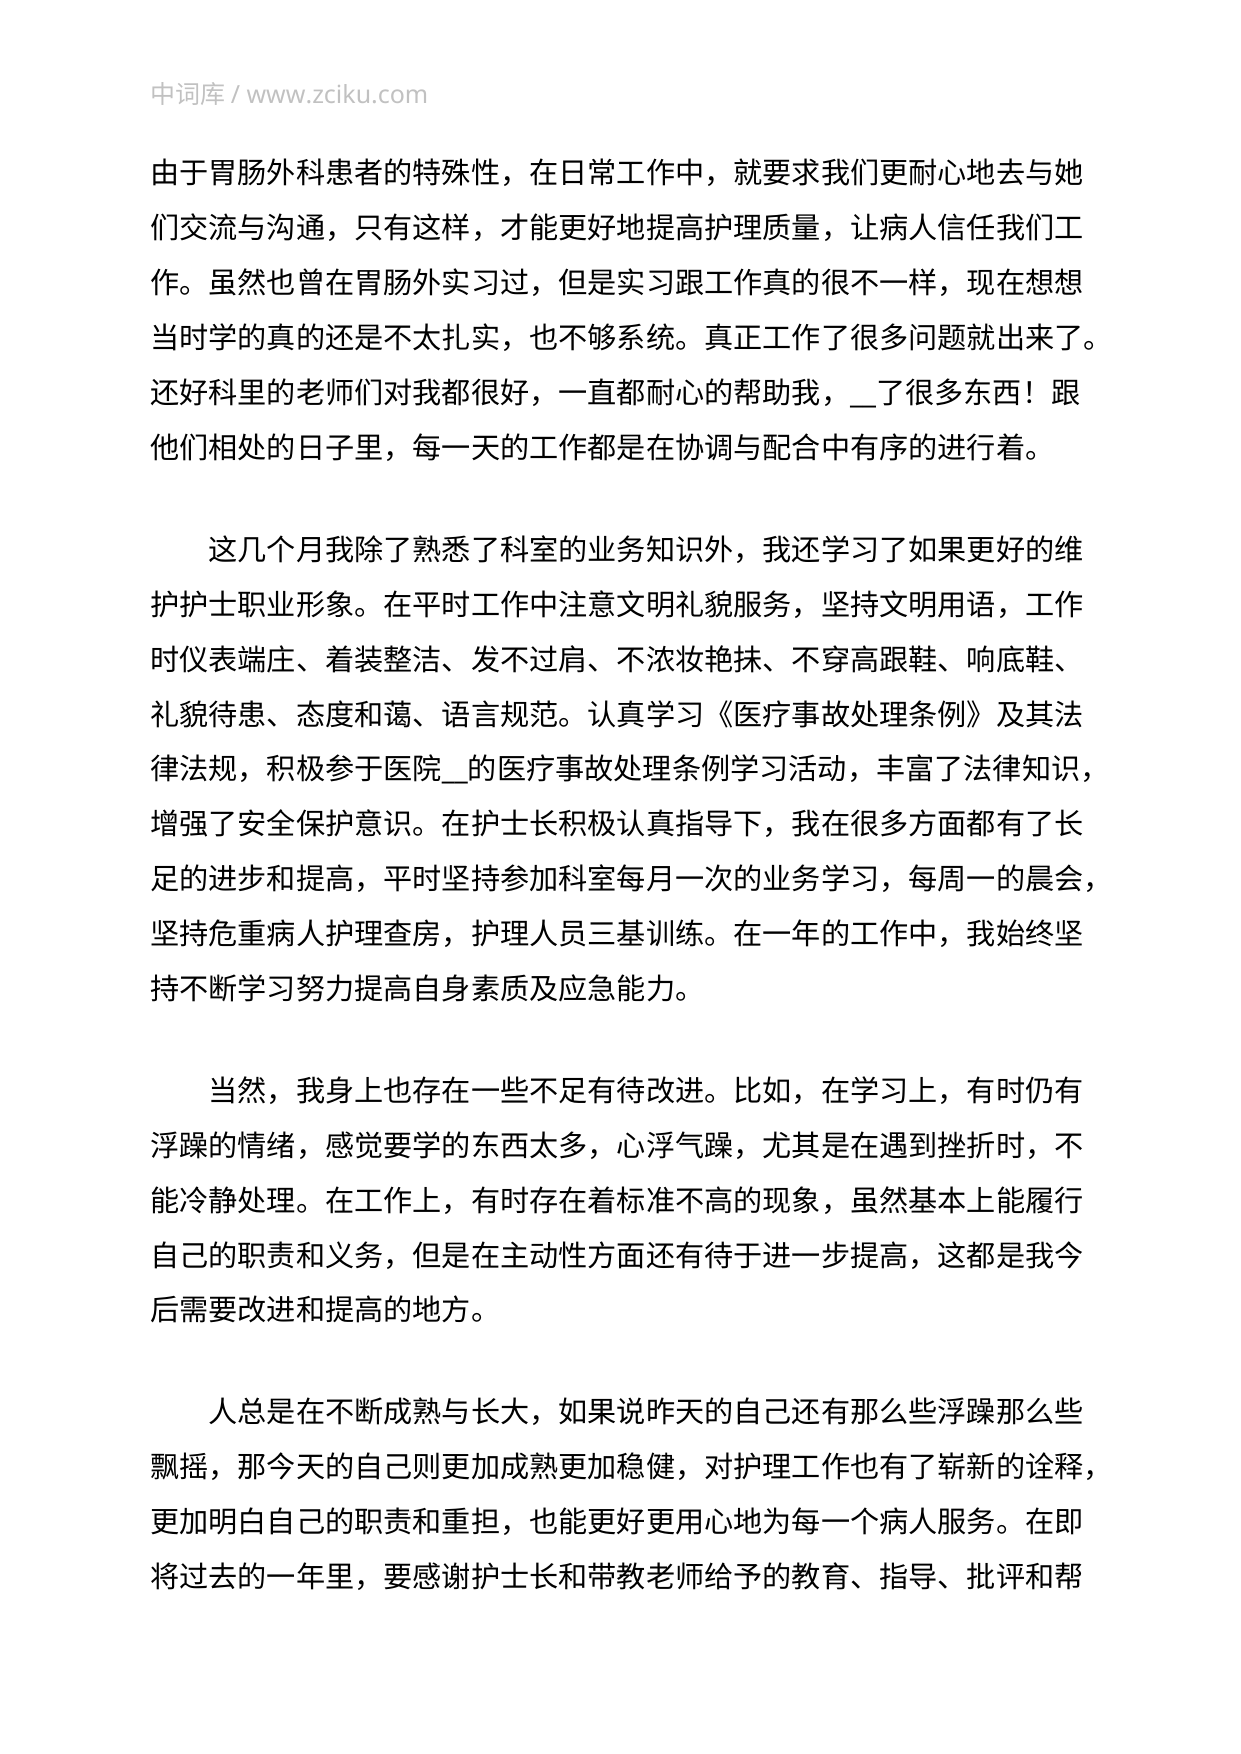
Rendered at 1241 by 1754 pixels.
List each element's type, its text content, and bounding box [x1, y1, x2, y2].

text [150, 1389, 1090, 1596]
text 当然，我身上也存在一些不足有待改进。比如，在学习上，有时仍有浮躁的情绪，感觉要学的东西太多，心浮气躁，尤其是在遇到挫折时，不能冷静处理。在工作上，有时存在着标准不高的现象，虽然基本上能履行自己的职责和义务，但是在主动性方面还有待于进一步提高，这都是我今后需要改进和提高的地方。 [150, 1067, 1090, 1329]
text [150, 150, 1090, 467]
text 这几个月我除了熟悉了科室的业务知识外，我还学习了如果更好的维护护士职业形象。在平时工作中注意文明礼貌服务，坚持文明用语，工作时仪表端庄、着装整洁、发不过肩、不浓妆艳抺、不穿高跟鞋、响底鞋、礼貌待患、态度和蔼、语言规范。认真学习《医疗事故处理条例》及其法律法规，积极参于医院__的医疗事故处理条例学习活动，丰富了法律知识，增强了安全保护意识。在护士长积极认真指导下，我在很多方面都有了长足的进步和提高，平时坚持参加科室每月一次的业务学习，每周一的晨会，坚持危重病人护理查房，护理人员三基训练。在一年的工作中，我始终坚持不断学习努力提高自身素质及应急能力。 [150, 526, 1090, 1008]
